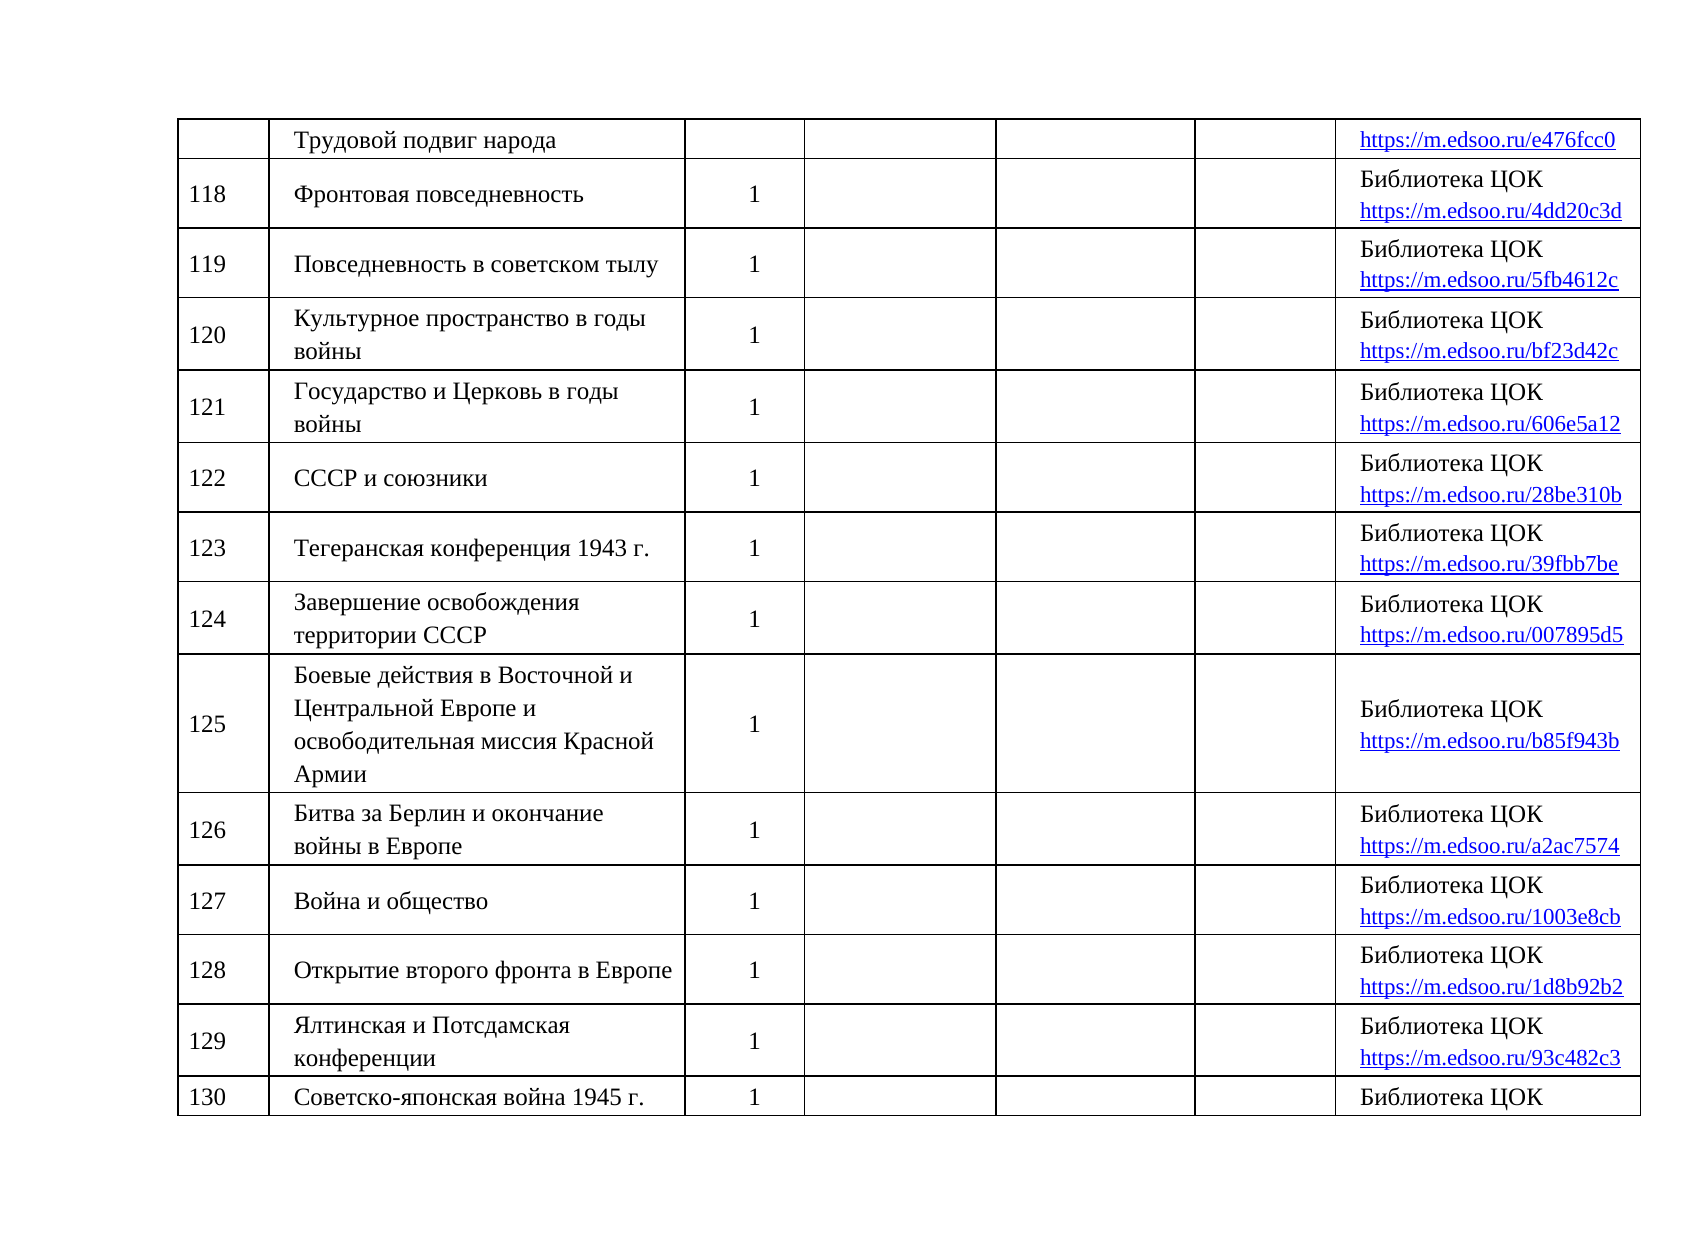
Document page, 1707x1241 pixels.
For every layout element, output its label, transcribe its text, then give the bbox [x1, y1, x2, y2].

table_cell [805, 1005, 995, 1075]
table_cell Ялтинская и Потсдамская конференции [270, 1005, 684, 1075]
table_cell 117 [179, 120, 268, 157]
table_cell 120 [179, 298, 268, 369]
table_cell Библиотека ЦОК https://m.edsoo.ru/a2ac7574 [1336, 793, 1640, 864]
table_cell 1 [686, 298, 804, 369]
table_cell [1196, 1005, 1335, 1075]
table_cell [805, 120, 995, 157]
table_cell [805, 1077, 995, 1115]
table_cell [805, 298, 995, 369]
table_cell [805, 935, 995, 1003]
table_cell 127 [179, 866, 268, 933]
table_cell 126 [179, 793, 268, 864]
table_cell [997, 229, 1194, 297]
table_cell Фронтовая повседневность [270, 159, 684, 227]
table_cell [805, 793, 995, 864]
table_cell [1196, 513, 1335, 581]
table_cell [805, 655, 995, 791]
table_cell Завершение освобождения территории СССР [270, 582, 684, 653]
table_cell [270, 120, 684, 157]
table_cell Библиотека ЦОК https://m.edsoo.ru/39fbb7be [1336, 513, 1640, 581]
table_cell 1 [686, 443, 804, 511]
table_cell [997, 1077, 1194, 1115]
table_cell 130 [179, 1077, 268, 1115]
table_cell 1 [686, 513, 804, 581]
table_cell [805, 866, 995, 933]
table_cell 128 [179, 935, 268, 1003]
table_cell Тегеранская конференция 1943 г. [270, 513, 684, 581]
table_cell [1196, 229, 1335, 297]
table_cell Библиотека ЦОК https://m.edsoo.ru/28be310b [1336, 443, 1640, 511]
table_cell Государство и Церковь в годы войны [270, 371, 684, 441]
table_cell [997, 120, 1194, 157]
table_cell 1 [686, 582, 804, 653]
table_cell [1196, 866, 1335, 933]
table_cell [997, 513, 1194, 581]
table_cell 1 [686, 371, 804, 441]
table_cell [1196, 298, 1335, 369]
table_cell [1336, 120, 1640, 157]
table_cell [997, 866, 1194, 933]
table_cell [1196, 120, 1335, 157]
table_cell 1 [686, 1077, 804, 1115]
table_cell [1196, 935, 1335, 1003]
table_cell [997, 655, 1194, 791]
table_cell [1196, 443, 1335, 511]
table_cell 1 [686, 935, 804, 1003]
table_cell [805, 371, 995, 441]
table_cell Война и общество [270, 866, 684, 933]
table_cell [805, 159, 995, 227]
table_cell [1196, 371, 1335, 441]
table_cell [1336, 1077, 1640, 1115]
table_cell [1196, 1077, 1335, 1115]
table_cell 1 [686, 120, 804, 157]
table_cell Библиотека ЦОК https://m.edsoo.ru/606e5a12 [1336, 371, 1640, 441]
table_cell 1 [686, 229, 804, 297]
table_cell 124 [179, 582, 268, 653]
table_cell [270, 1077, 684, 1115]
table_cell 1 [686, 1005, 804, 1075]
table_cell Культурное пространство в годы войны [270, 298, 684, 369]
table_cell 1 [686, 159, 804, 227]
table_cell Библиотека ЦОК https://m.edsoo.ru/5fb4612c [1336, 229, 1640, 297]
table_cell 118 [179, 159, 268, 227]
table_cell 1 [686, 655, 804, 791]
table_cell [805, 582, 995, 653]
table_cell 119 [179, 229, 268, 297]
table_cell [805, 443, 995, 511]
table_cell [1196, 582, 1335, 653]
table_cell [997, 159, 1194, 227]
table_cell Битва за Берлин и окончание войны в Европе [270, 793, 684, 864]
table_cell 121 [179, 371, 268, 441]
table_cell [997, 582, 1194, 653]
table_cell Боевые действия в Восточной и Центральной Европе и освободительная миссия Красной Армии [270, 655, 684, 791]
table_cell Библиотека ЦОК https://m.edsoo.ru/bf23d42c [1336, 298, 1640, 369]
table_cell 122 [179, 443, 268, 511]
table_cell [997, 298, 1194, 369]
table_cell [997, 371, 1194, 441]
table_cell [997, 793, 1194, 864]
table_cell Библиотека ЦОК https://m.edsoo.ru/93c482c3 [1336, 1005, 1640, 1075]
table_cell [805, 229, 995, 297]
table_cell СССР и союзники [270, 443, 684, 511]
table_cell 1 [686, 793, 804, 864]
table_cell Библиотека ЦОК https://m.edsoo.ru/007895d5 [1336, 582, 1640, 653]
table_cell Открытие второго фронта в Европе [270, 935, 684, 1003]
table_cell [1196, 793, 1335, 864]
table_cell Повседневность в советском тылу [270, 229, 684, 297]
table_cell [997, 1005, 1194, 1075]
table_cell Библиотека ЦОК https://m.edsoo.ru/1003e8cb [1336, 866, 1640, 933]
table_cell [805, 513, 995, 581]
table_cell [997, 443, 1194, 511]
table_cell [1196, 655, 1335, 791]
table_cell 1 [686, 866, 804, 933]
table_cell [1196, 159, 1335, 227]
table_cell 129 [179, 1005, 268, 1075]
table_cell Библиотека ЦОК https://m.edsoo.ru/b85f943b [1336, 655, 1640, 791]
table_cell 123 [179, 513, 268, 581]
table_cell Библиотека ЦОК https://m.edsoo.ru/1d8b92b2 [1336, 935, 1640, 1003]
table_cell Библиотека ЦОК https://m.edsoo.ru/4dd20c3d [1336, 159, 1640, 227]
table_cell [997, 935, 1194, 1003]
table_cell 125 [179, 655, 268, 791]
